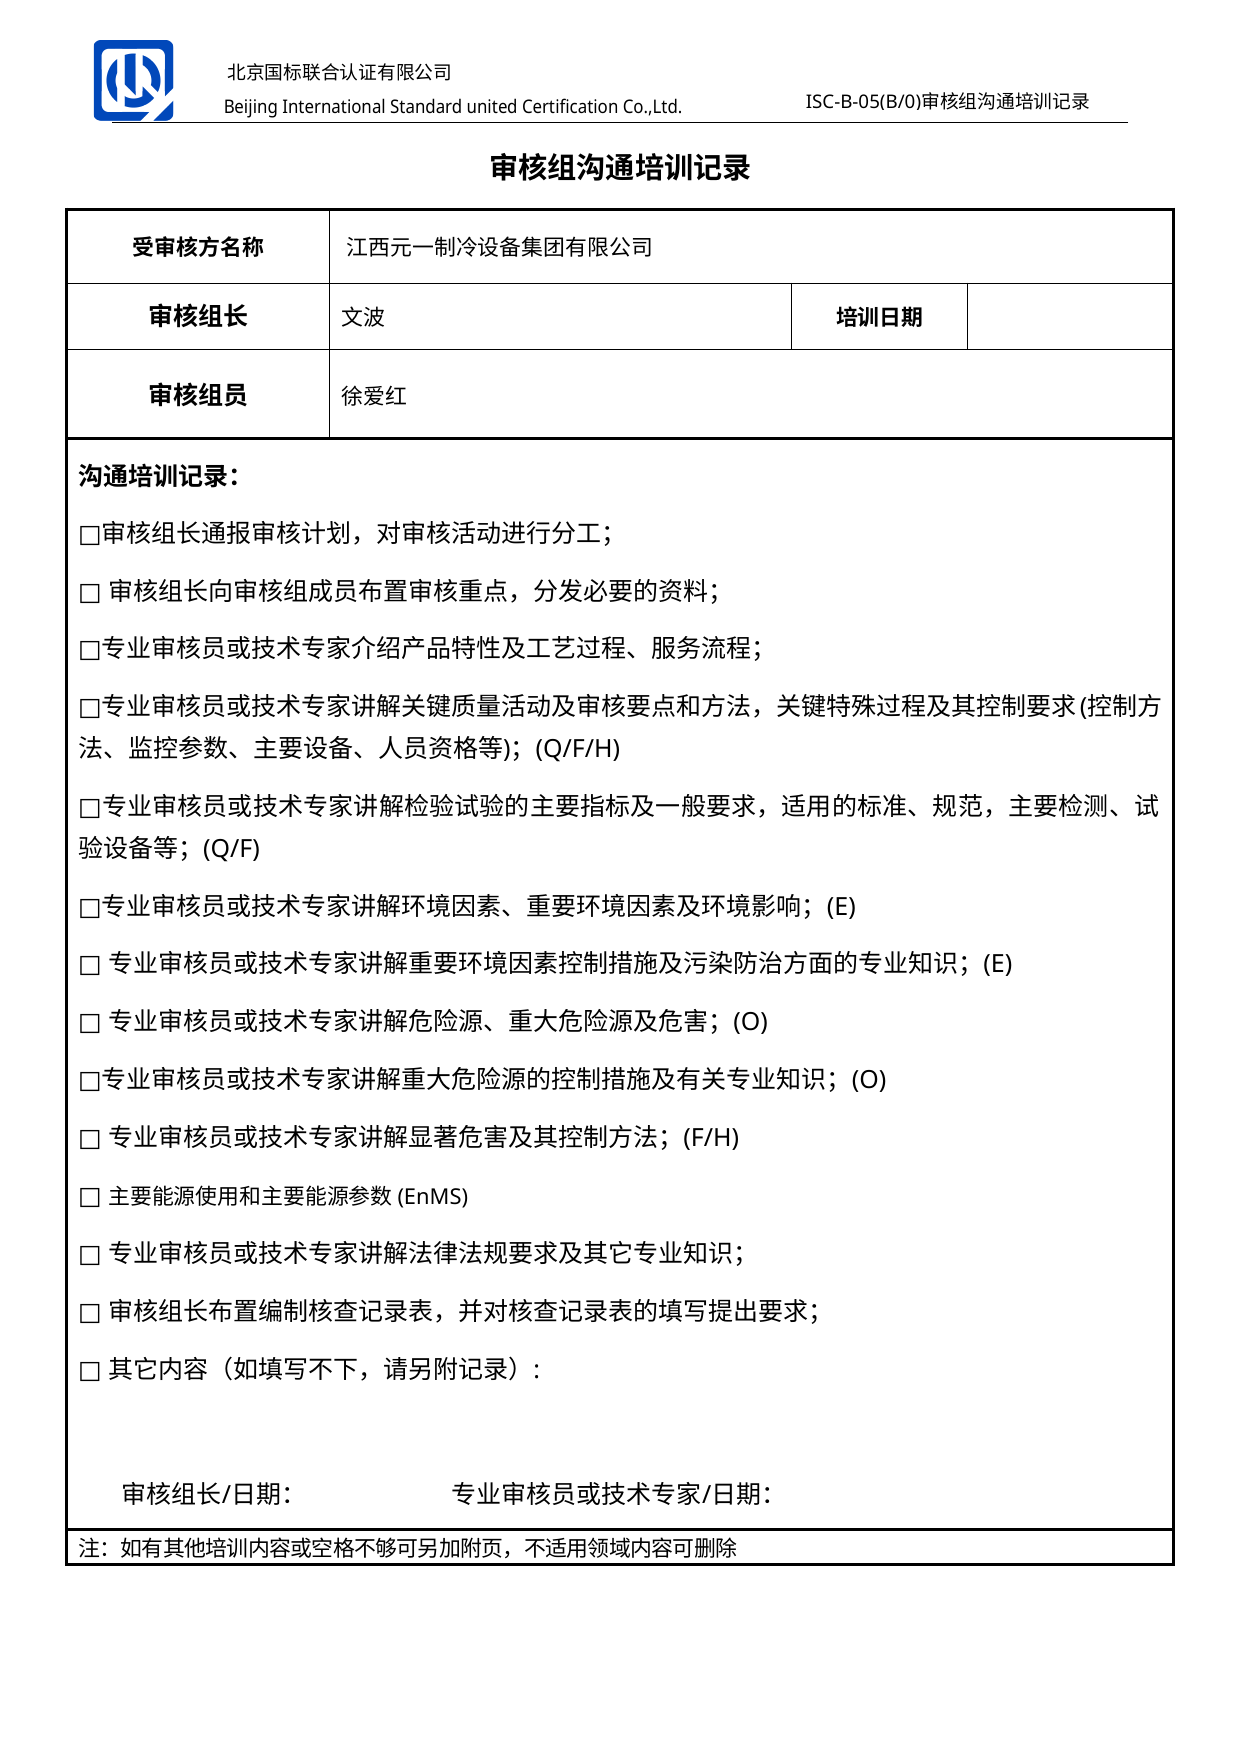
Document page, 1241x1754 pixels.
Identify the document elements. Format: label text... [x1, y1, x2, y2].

table_cell 沟通培训记录： □审核组长通报审核计划，对审核活动进行分工； □ 审核组长向审核组成员布置审核重点，分发必要的资料； □专业审核员或技术专家介绍产品特性及工艺过程、服务流程； □专业审核员或技术专家讲解关键质量活动及审核要点和方法，关键特殊过程及其控制要求(控制方法、监控参数、主要设备、人员资格等)；(Q/F/H) □专业审核员或技术专家讲解检验试验的主要指标及一般要求，适用的标准、规范，主要检测、试验设备等；(Q/F) □专业审核员或技术专家讲解环境因素、重要环境因素及环境影响；(E) □ 专业审核员或技术专家讲解重要环境因素控制措施及污染防治方面的专业知识；(E) □ 专业审核员或技术专家讲解危险源、重大危险源及危害；(O) □专业审核员或技术专家讲解重大危险源的控制措施及有关专业知识；(O) □ 专业审核员或技术专家讲解显著危害及其控制方法；(F/H) □ 主要能源使用和主要能源参数 (EnMS) □ 专业审核员或技术专家讲解法律法规要求及其它专业知识； □ 审核组长布置编制核查记录表，并对核查记录表的填写提出要求； □ 其它内容（如填写不下，请另附记录）: 审核组长/日期： 专业审核员或技术专家/日期： [68, 440, 1172, 1528]
table_cell 注：如有其他培训内容或空格不够可另加附页，不适用领域内容可删除 [68, 1531, 1172, 1563]
picture [93, 40, 174, 121]
table_cell 审核组员 [68, 350, 329, 437]
table_cell [968, 284, 1172, 349]
table_cell 审核组长 [68, 284, 329, 349]
table_cell 徐爱红 [330, 350, 1172, 437]
table_cell 文波 [330, 284, 791, 349]
text 审核组沟通培训记录 [112, 144, 1128, 186]
table_cell 培训日期 [792, 284, 967, 349]
table_header 江西元一制冷设备集团有限公司 [330, 211, 1172, 282]
table_header 受审核方名称 [68, 211, 329, 282]
